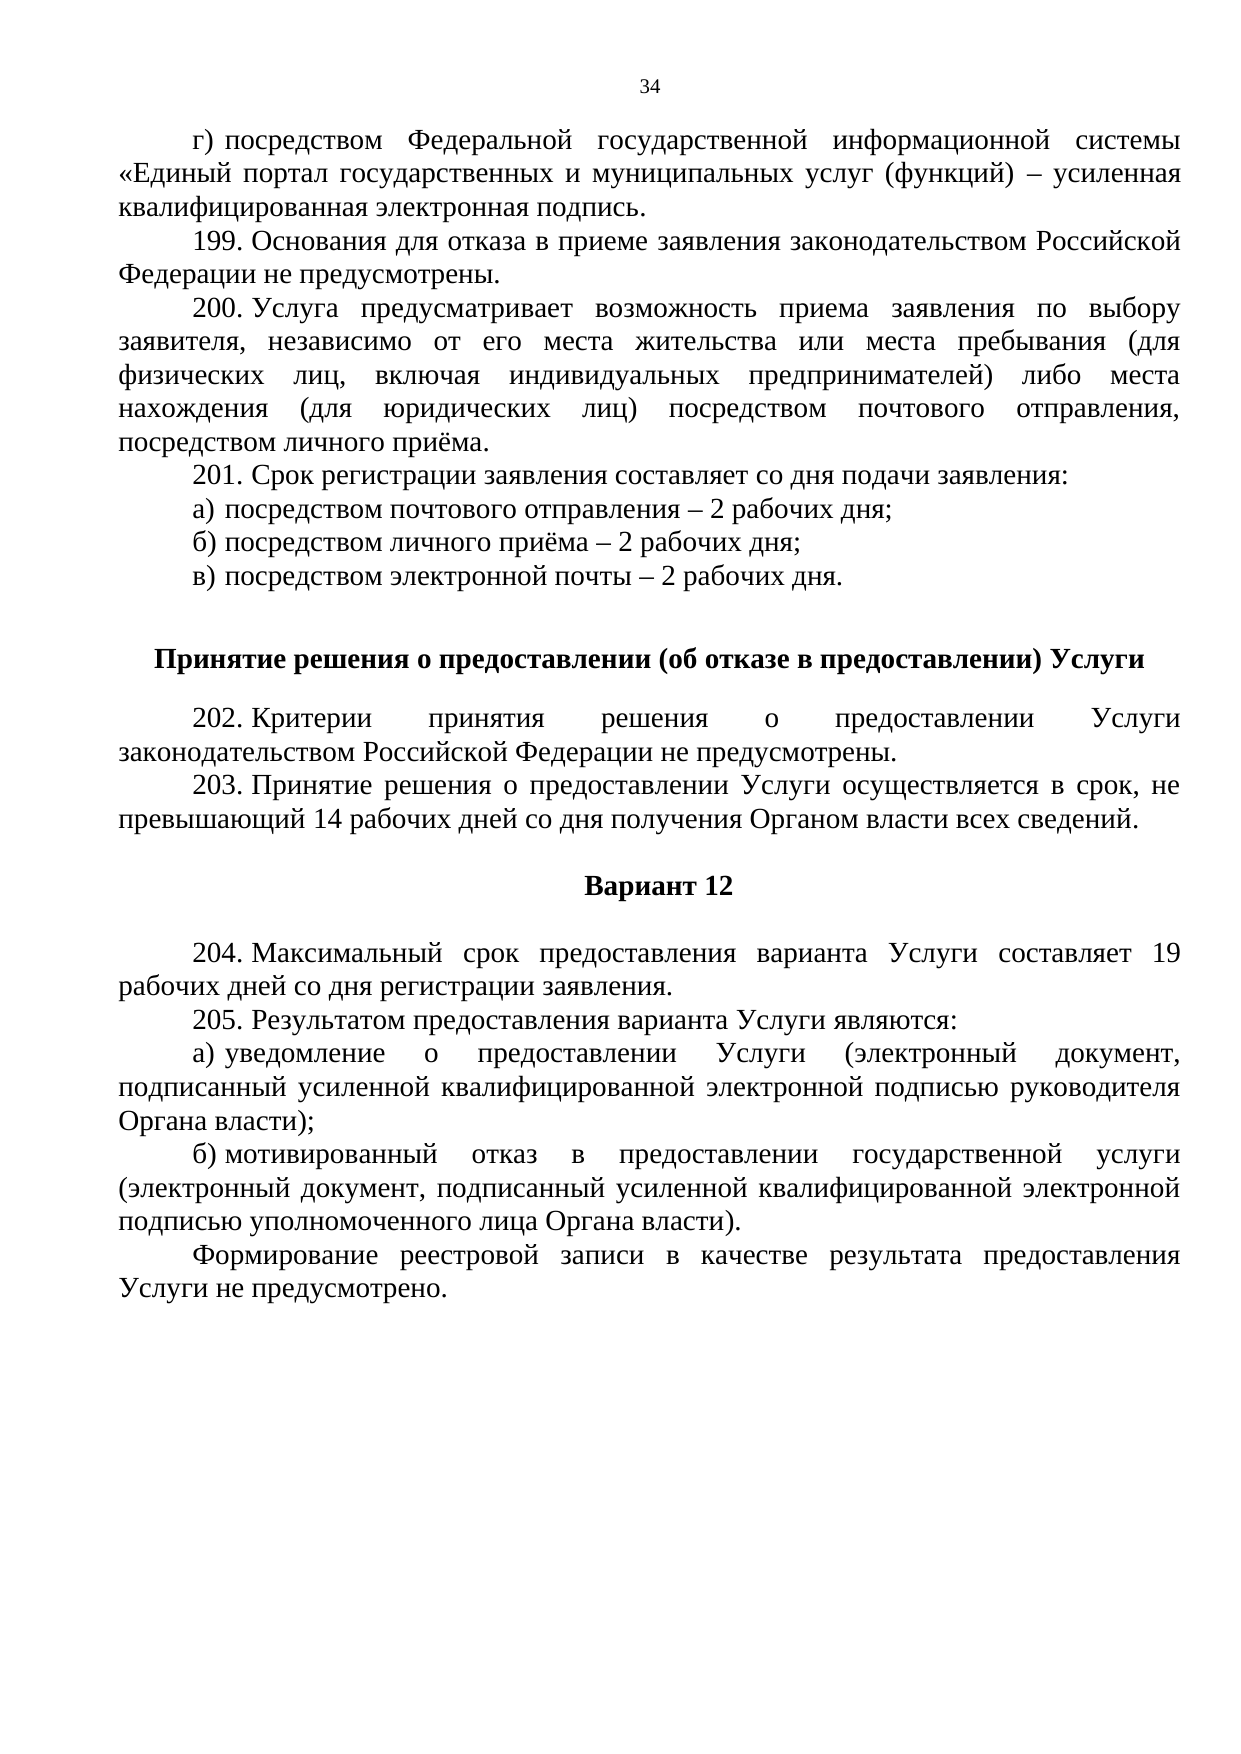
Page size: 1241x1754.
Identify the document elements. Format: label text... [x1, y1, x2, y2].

list Максимальный срок предоставления варианта Услуги составляет 19 рабочих дней со дня регистрации заявления. [118, 935, 1181, 1002]
list посредством электронной почты – 2 рабочих дня. [118, 558, 1181, 592]
list мотивированный отказ в предоставлении государственной услуги (электронный документ, подписанный усиленной квалифицированной электронной подписью уполномоченного лица Органа власти). [118, 1136, 1181, 1237]
list Принятие решения о предоставлении Услуги осуществляется в срок, не превышающий 14 рабочих дней со дня получения Органом власти всех сведений. [118, 767, 1181, 834]
list посредством почтового отправления – 2 рабочих дня; [118, 491, 1181, 524]
list Срок регистрации заявления составляет со дня подачи заявления: [118, 457, 1181, 491]
text Формирование реестровой записи в качестве результата предоставления Услуги не предусмотрено. [118, 1237, 1181, 1304]
text Принятие решения о предоставлении (об отказе в предоставлении) Услуги [118, 642, 1181, 675]
list уведомление о предоставлении Услуги (электронный документ, подписанный усиленной квалифицированной электронной подписью руководителя Органа власти); [118, 1036, 1181, 1136]
list посредством личного приёма – 2 рабочих дня; [118, 524, 1181, 558]
list Критерии принятия решения о предоставлении Услуги законодательством Российской Федерации не предусмотрены. [118, 700, 1181, 767]
list посредством Федеральной государственной информационной системы «Единый портал государственных и муниципальных услуг (функций) – усиленная квалифицированная электронная подпись. [118, 122, 1181, 223]
list Результатом предоставления варианта Услуги являются: [118, 1002, 1181, 1036]
list Основания для отказа в приеме заявления законодательством Российской Федерации не предусмотрены. [118, 223, 1181, 290]
list Услуга предусматривает возможность приема заявления по выбору заявителя, независимо от его места жительства или места пребывания (для физических лиц, включая индивидуальных предпринимателей) либо места нахождения (для юридических лиц) посредством почтового отправления, посредством личного приёма. [118, 290, 1181, 457]
